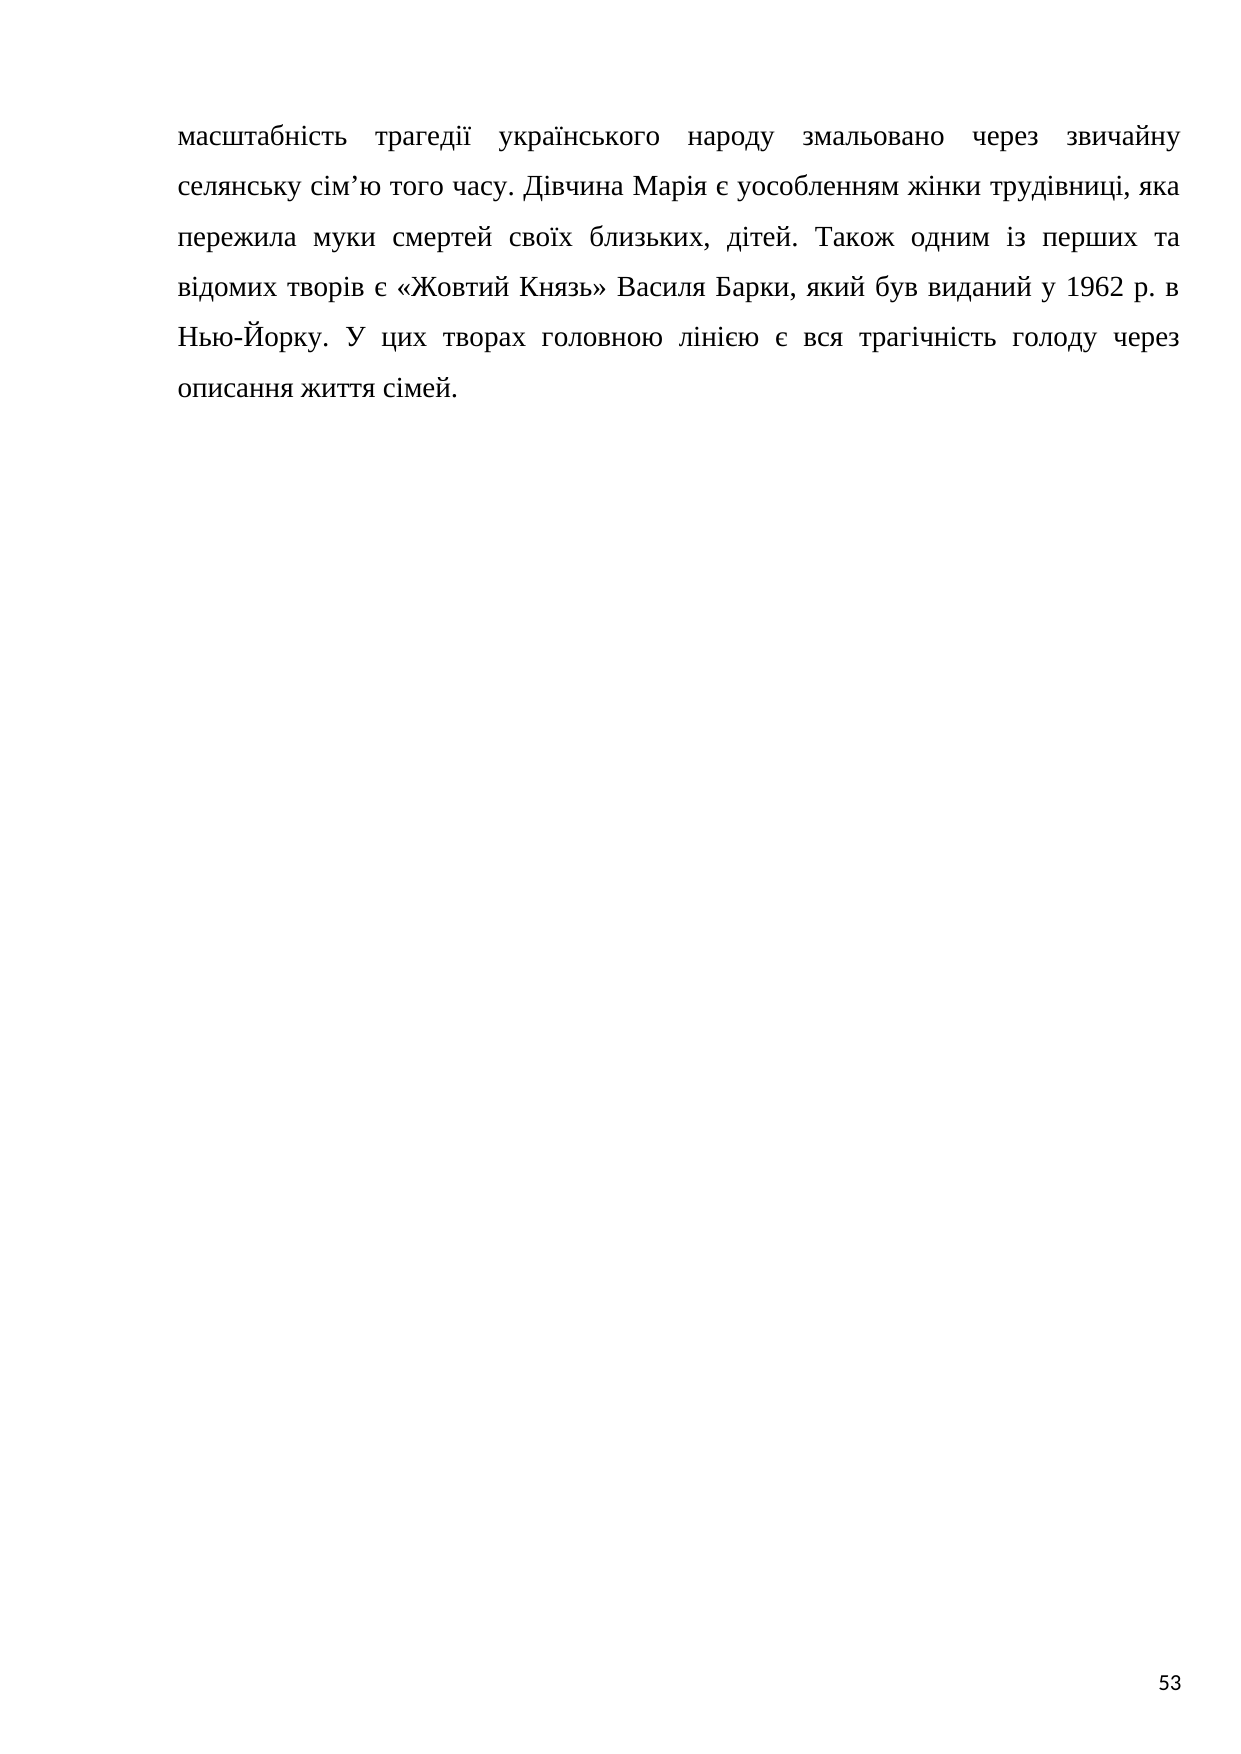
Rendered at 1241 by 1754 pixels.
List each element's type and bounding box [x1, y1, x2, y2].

text [177, 118, 1181, 403]
